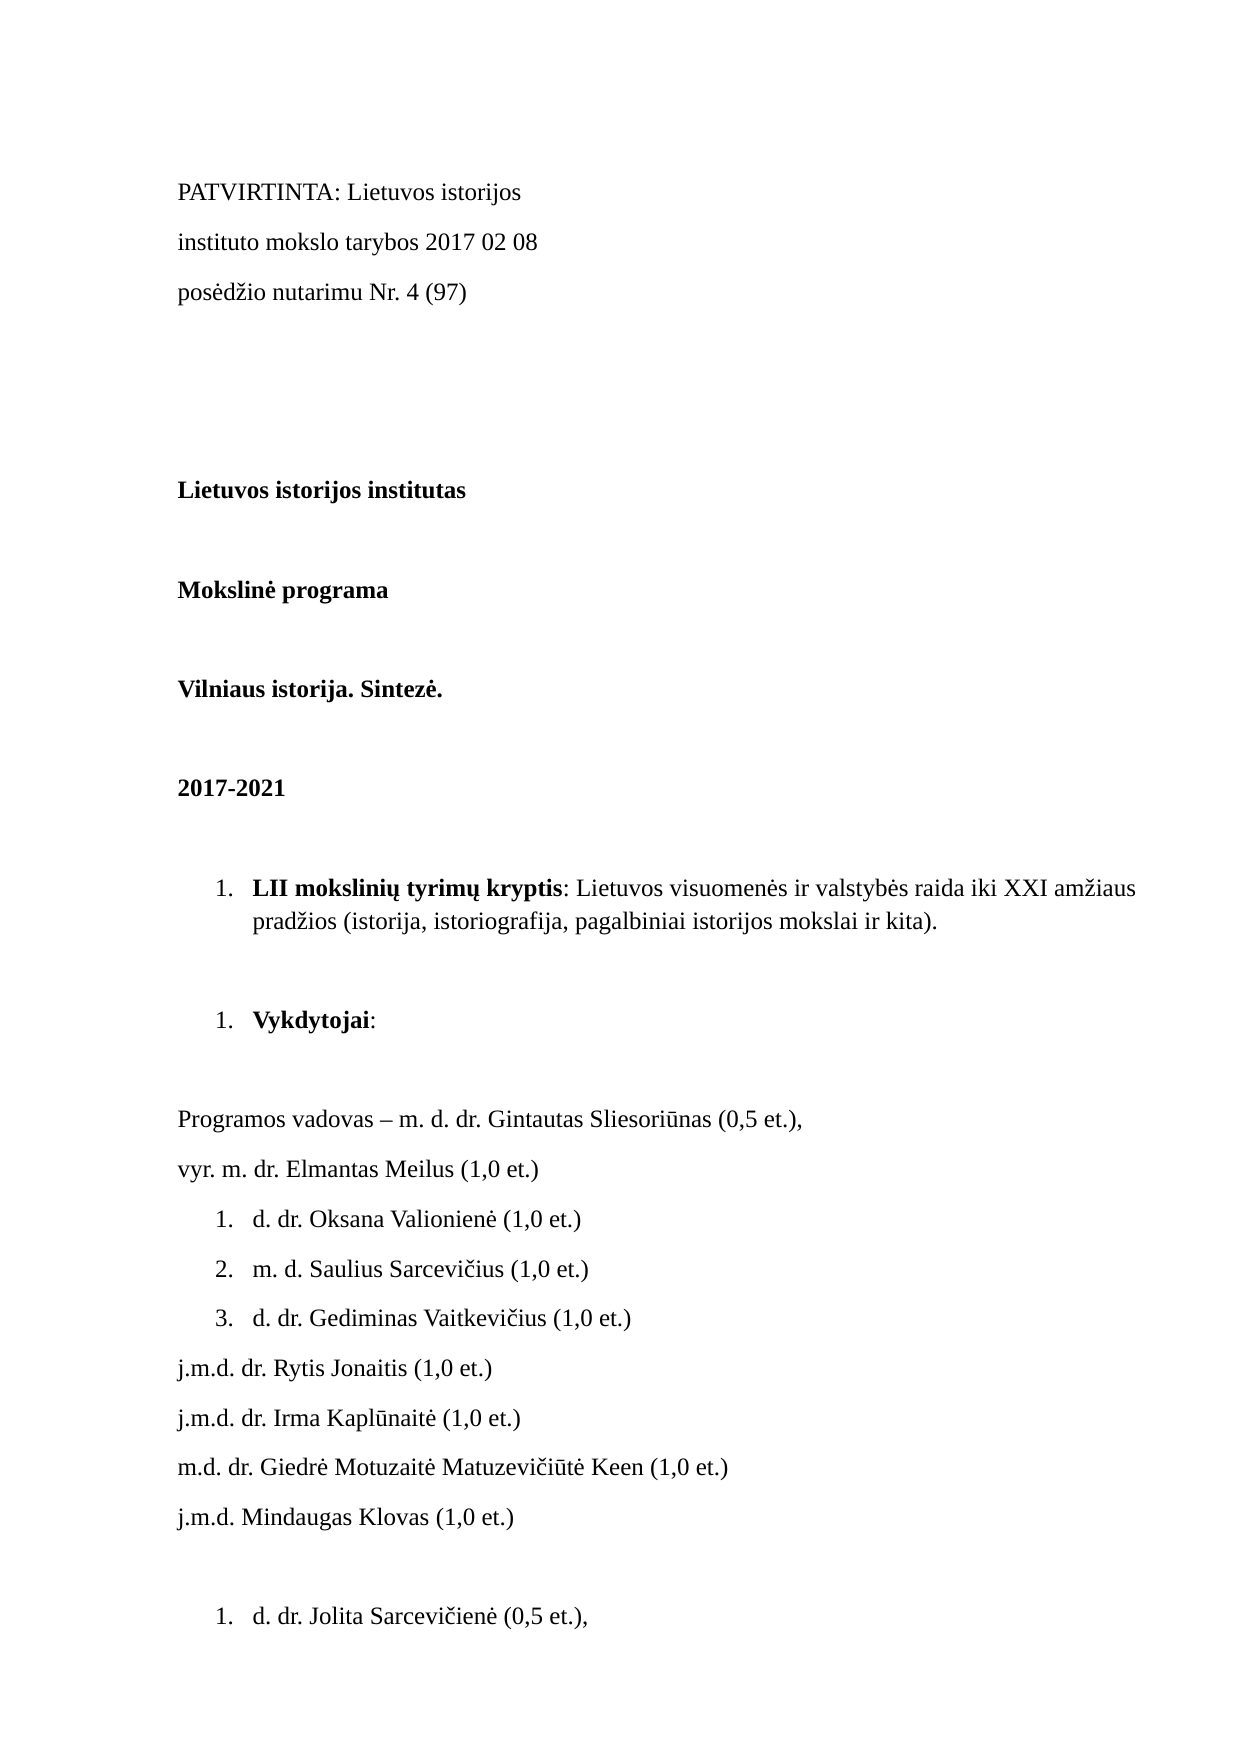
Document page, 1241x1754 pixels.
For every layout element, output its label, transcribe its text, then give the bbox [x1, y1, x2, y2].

text Programos vadovas – m. d. dr. Gintautas Sliesoriūnas (0,5 et.), [177, 1104, 1181, 1133]
text Vilniaus istorija. Sintezė. [177, 674, 1181, 703]
text j.m.d. dr. Irma Kaplūnaitė (1,0 et.) [177, 1403, 1181, 1431]
text vyr. m. dr. Elmantas Meilus (1,0 et.) [177, 1154, 1181, 1183]
text 2017-2021 [177, 773, 1181, 802]
list m. d. Saulius Sarcevičius (1,0 et.) [215, 1254, 1181, 1282]
text Mokslinė programa [177, 575, 1181, 603]
text m.d. dr. Giedrė Motuzaitė Matuzevičiūtė Keen (1,0 et.) [177, 1452, 1181, 1481]
list d. dr. Oksana Valionienė (1,0 et.) [215, 1204, 1181, 1233]
list LII mokslinių tyrimų kryptis: Lietuvos visuomenės ir valstybės raida iki XXI amžiaus pradžios (istorija, istoriografija, pagalbiniai istorijos mokslai ir kita). [215, 873, 1181, 934]
text posėdžio nutarimu Nr. 4 (97) [177, 277, 1181, 305]
text j.m.d. dr. Rytis Jonaitis (1,0 et.) [177, 1353, 1181, 1382]
text PATVIRTINTA: Lietuvos istorijos [177, 177, 1181, 206]
list d. dr. Jolita Sarcevičienė (0,5 et.), [215, 1601, 1181, 1630]
text j.m.d. Mindaugas Klovas (1,0 et.) [177, 1502, 1181, 1531]
list Vykdytojai: [215, 1005, 1181, 1034]
list d. dr. Gediminas Vaitkevičius (1,0 et.) [215, 1303, 1181, 1332]
text Lietuvos istorijos institutas [177, 475, 1181, 504]
text instituto mokslo tarybos 2017 02 08 [177, 227, 1181, 256]
